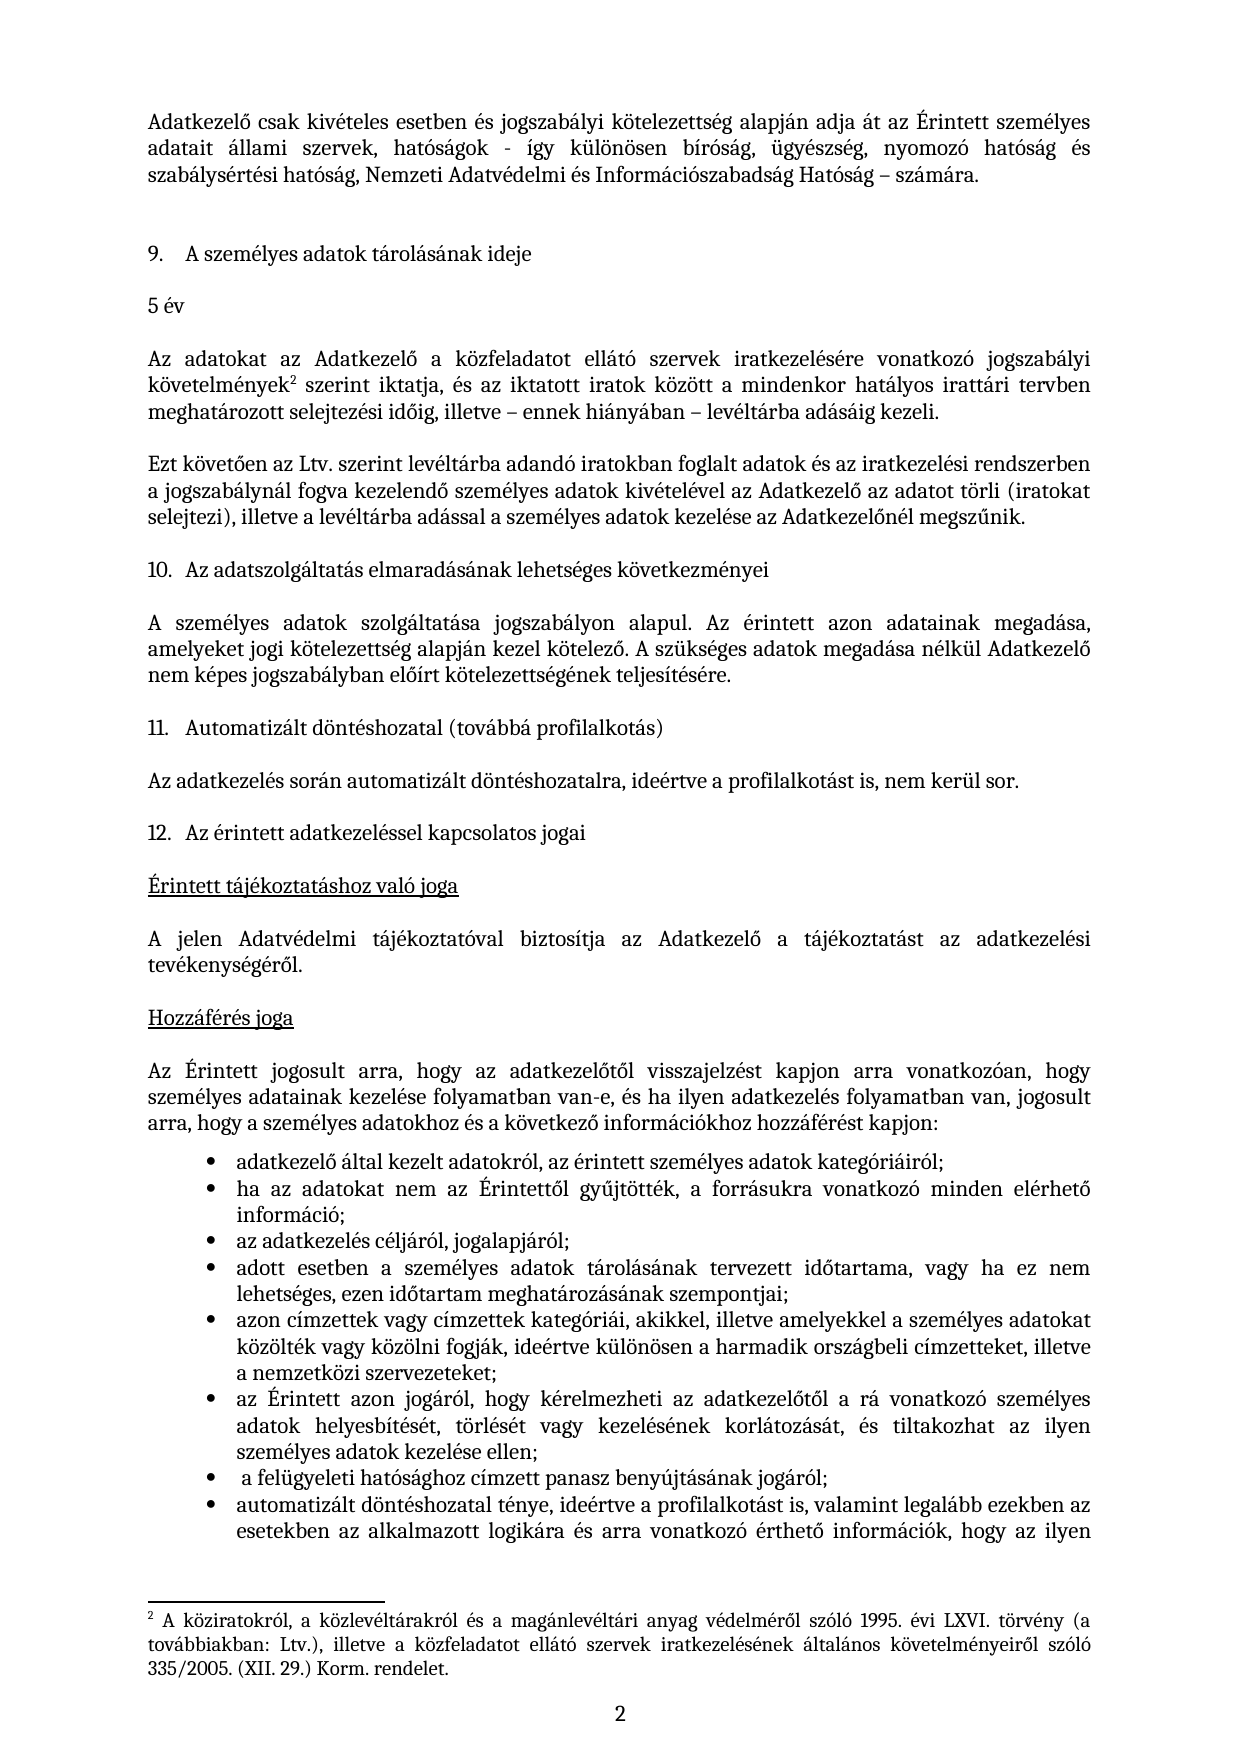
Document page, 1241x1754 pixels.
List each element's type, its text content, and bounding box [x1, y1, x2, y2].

text Az adatkezelés során automatizált döntéshozatalra, ideértve a profilalkotást is, nem kerül sor. [148, 767, 1092, 794]
list adatkezelő által kezelt adatokról, az érintett személyes adatok kategóriáiról; [207, 1149, 1092, 1175]
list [207, 1492, 1092, 1544]
list az Érintett azon jogáról, hogy kérelmezheti az adatkezelőtől a rá vonatkozó személyes adatok helyesbítését, törlését vagy kezelésének korlátozását, és tiltakozhat az ilyen személyes adatok kezelése ellen; [207, 1386, 1092, 1465]
list ha az adatokat nem az Érintettől gyűjtötték, a forrásukra vonatkozó minden elérhető információ; [207, 1175, 1092, 1228]
subtitle Az érintett adatkezeléssel kapcsolatos jogai [148, 820, 1092, 847]
list adott esetben a személyes adatok tárolásának tervezett időtartama, vagy ha ez nem lehetséges, ezen időtartam meghatározásának szempontjai; [207, 1254, 1092, 1307]
text Az adatokat az Adatkezelő a közfeladatot ellátó szervek iratkezelésére vonatkozó jogszabályi követelmények szerint iktatja, és az iktatott iratok között a mindenkor hatályos irattári tervben meghatározott selejtezési időig, illetve – ennek hiányában – levéltárba adásáig kezeli. [148, 346, 1092, 425]
text A személyes adatok szolgáltatása jogszabályon alapul. Az érintett azon adatainak megadása, amelyeket jogi kötelezettség alapján kezel kötelező. A szükséges adatok megadása nélkül Adatkezelő nem képes jogszabályban előírt kötelezettségének teljesítésére. [148, 609, 1092, 688]
subtitle Az adatszolgáltatás elmaradásának lehetséges következményei [148, 557, 1092, 583]
subtitle A személyes adatok tárolásának ideje [148, 240, 1092, 267]
list az adatkezelés céljáról, jogalapjáról; [207, 1228, 1092, 1254]
text Hozzáférés joga [148, 1005, 1092, 1031]
text Az Érintett jogosult arra, hogy az adatkezelőtől visszajelzést kapjon arra vonatkozóan, hogy személyes adatainak kezelése folyamatban van-e, és ha ilyen adatkezelés folyamatban van, jogosult arra, hogy a személyes adatokhoz és a következő információkhoz hozzáférést kapjon: [148, 1057, 1092, 1136]
text Adatkezelő csak kivételes esetben és jogszabályi kötelezettség alapján adja át az Érintett személyes adatait állami szervek, hatóságok - így különösen bíróság, ügyészség, nyomozó hatóság és szabálysértési hatóság, Nemzeti Adatvédelmi és Információszabadság Hatóság – számára. [148, 109, 1092, 188]
text 5 év [148, 293, 1092, 319]
text A jelen Adatvédelmi tájékoztatóval biztosítja az Adatkezelő a tájékoztatást az adatkezelési tevékenységéről. [148, 926, 1092, 978]
list azon címzettek vagy címzettek kategóriái, akikkel, illetve amelyekkel a személyes adatokat közölték vagy közölni fogják, ideértve különösen a harmadik országbeli címzetteket, illetve a nemzetközi szervezeteket; [207, 1307, 1092, 1386]
text Érintett tájékoztatáshoz való joga [148, 873, 1092, 899]
list a felügyeleti hatósághoz címzett panasz benyújtásának jogáról; [207, 1465, 1092, 1492]
text Ezt követően az Ltv. szerint levéltárba adandó iratokban foglalt adatok és az iratkezelési rendszerben a jogszabálynál fogva kezelendő személyes adatok kivételével az Adatkezelő az adatot törli (iratokat selejtezi), illetve a levéltárba adással a személyes adatok kezelése az Adatkezelőnél megszűnik. [148, 451, 1092, 530]
subtitle Automatizált döntéshozatal (továbbá profilalkotás) [148, 715, 1092, 741]
